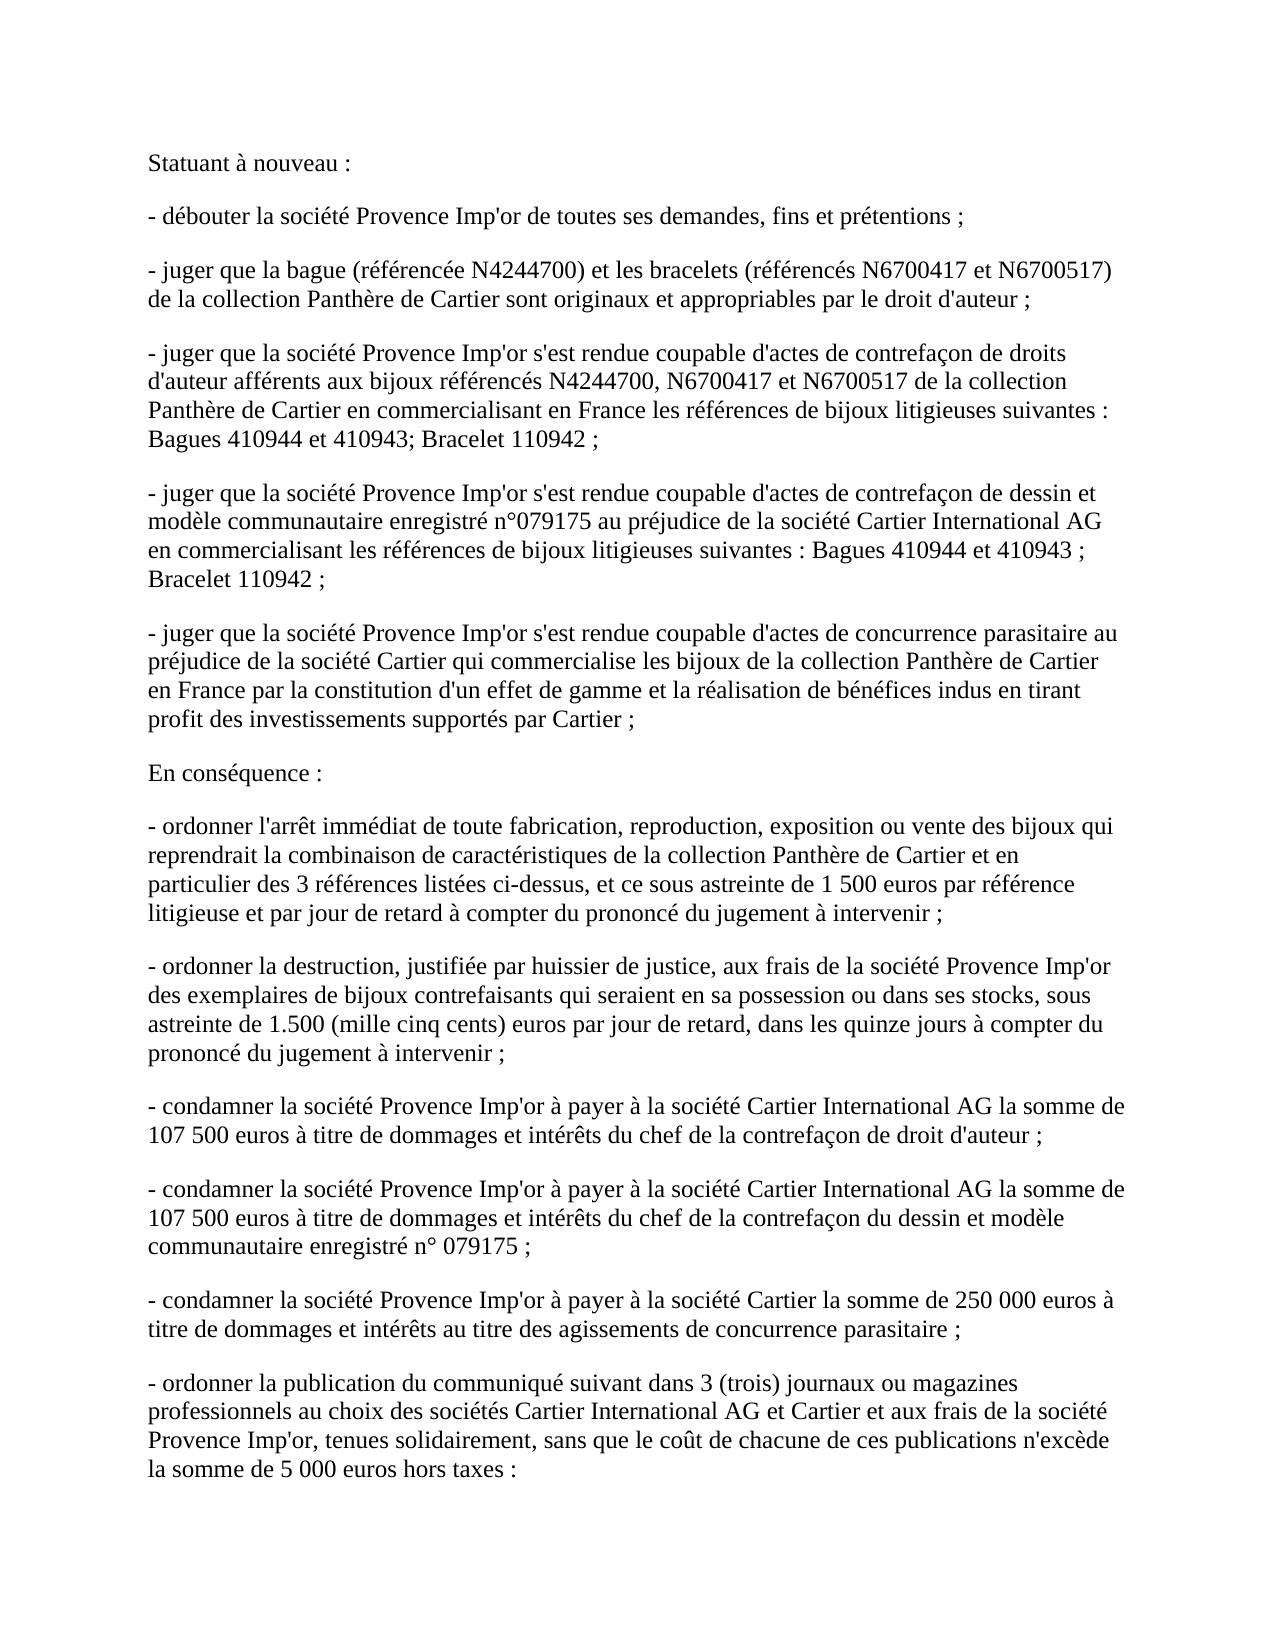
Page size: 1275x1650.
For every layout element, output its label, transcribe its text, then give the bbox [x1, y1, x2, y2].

text - ordonner la destruction, justifiée par huissier de justice, aux frais de la société Provence Imp'or des exemplaires de bijoux contrefaisants qui seraient en sa possession ou dans ses stocks, sous astreinte de 1.500 (mille cinq cents) euros par jour de retard, dans les quinze jours à compter du prononcé du jugement à intervenir ; [148, 951, 1127, 1066]
text - débouter la société Provence Imp'or de toutes ses demandes, fins et prétentions ; [148, 201, 1127, 230]
text Statuant à nouveau : [148, 148, 1127, 176]
text En conséquence : [148, 758, 1127, 786]
text - ordonner la publication du communiqué suivant dans 3 (trois) journaux ou magazines professionnels au choix des sociétés Cartier International AG et Cartier et aux frais de la société Provence Imp'or, tenues solidairement, sans que le coût de chacune de ces publications n'excède la somme de 5 000 euros hors taxes : [148, 1368, 1127, 1483]
text - juger que la société Provence Imp'or s'est rendue coupable d'actes de concurrence parasitaire au préjudice de la société Cartier qui commercialise les bijoux de la collection Panthère de Cartier en France par la constitution d'un effet de gamme et la réalisation de bénéfices indus en tirant profit des investissements supportés par Cartier ; [148, 618, 1127, 733]
text - juger que la bague (référencée N4244700) et les bracelets (référencés N6700417 et N6700517) de la collection Panthère de Cartier sont originaux et appropriables par le droit d'auteur ; [148, 255, 1127, 313]
text - condamner la société Provence Imp'or à payer à la société Cartier International AG la somme de 107 500 euros à titre de dommages et intérêts du chef de la contrefaçon du dessin et modèle communautaire enregistré n° 079175 ; [148, 1174, 1127, 1260]
text - juger que la société Provence Imp'or s'est rendue coupable d'actes de contrefaçon de dessin et modèle communautaire enregistré n°079175 au préjudice de la société Cartier International AG en commercialisant les références de bijoux litigieuses suivantes : Bagues 410944 et 410943 ; Bracelet 110942 ; [148, 478, 1127, 593]
text - juger que la société Provence Imp'or s'est rendue coupable d'actes de contrefaçon de droits d'auteur afférents aux bijoux référencés N4244700, N6700417 et N6700517 de la collection Panthère de Cartier en commercialisant en France les références de bijoux litigieuses suivantes : Bagues 410944 et 410943; Bracelet 110942 ; [148, 338, 1127, 453]
text - condamner la société Provence Imp'or à payer à la société Cartier International AG la somme de 107 500 euros à titre de dommages et intérêts du chef de la contrefaçon de droit d'auteur ; [148, 1091, 1127, 1149]
text - condamner la société Provence Imp'or à payer à la société Cartier la somme de 250 000 euros à titre de dommages et intérêts au titre des agissements de concurrence parasitaire ; [148, 1285, 1127, 1343]
text - ordonner l'arrêt immédiat de toute fabrication, reproduction, exposition ou vente des bijoux qui reprendrait la combinaison de caractéristiques de la collection Panthère de Cartier et en particulier des 3 références listées ci-dessus, et ce sous astreinte de 1 500 euros par référence litigieuse et par jour de retard à compter du prononcé du jugement à intervenir ; [148, 811, 1127, 926]
